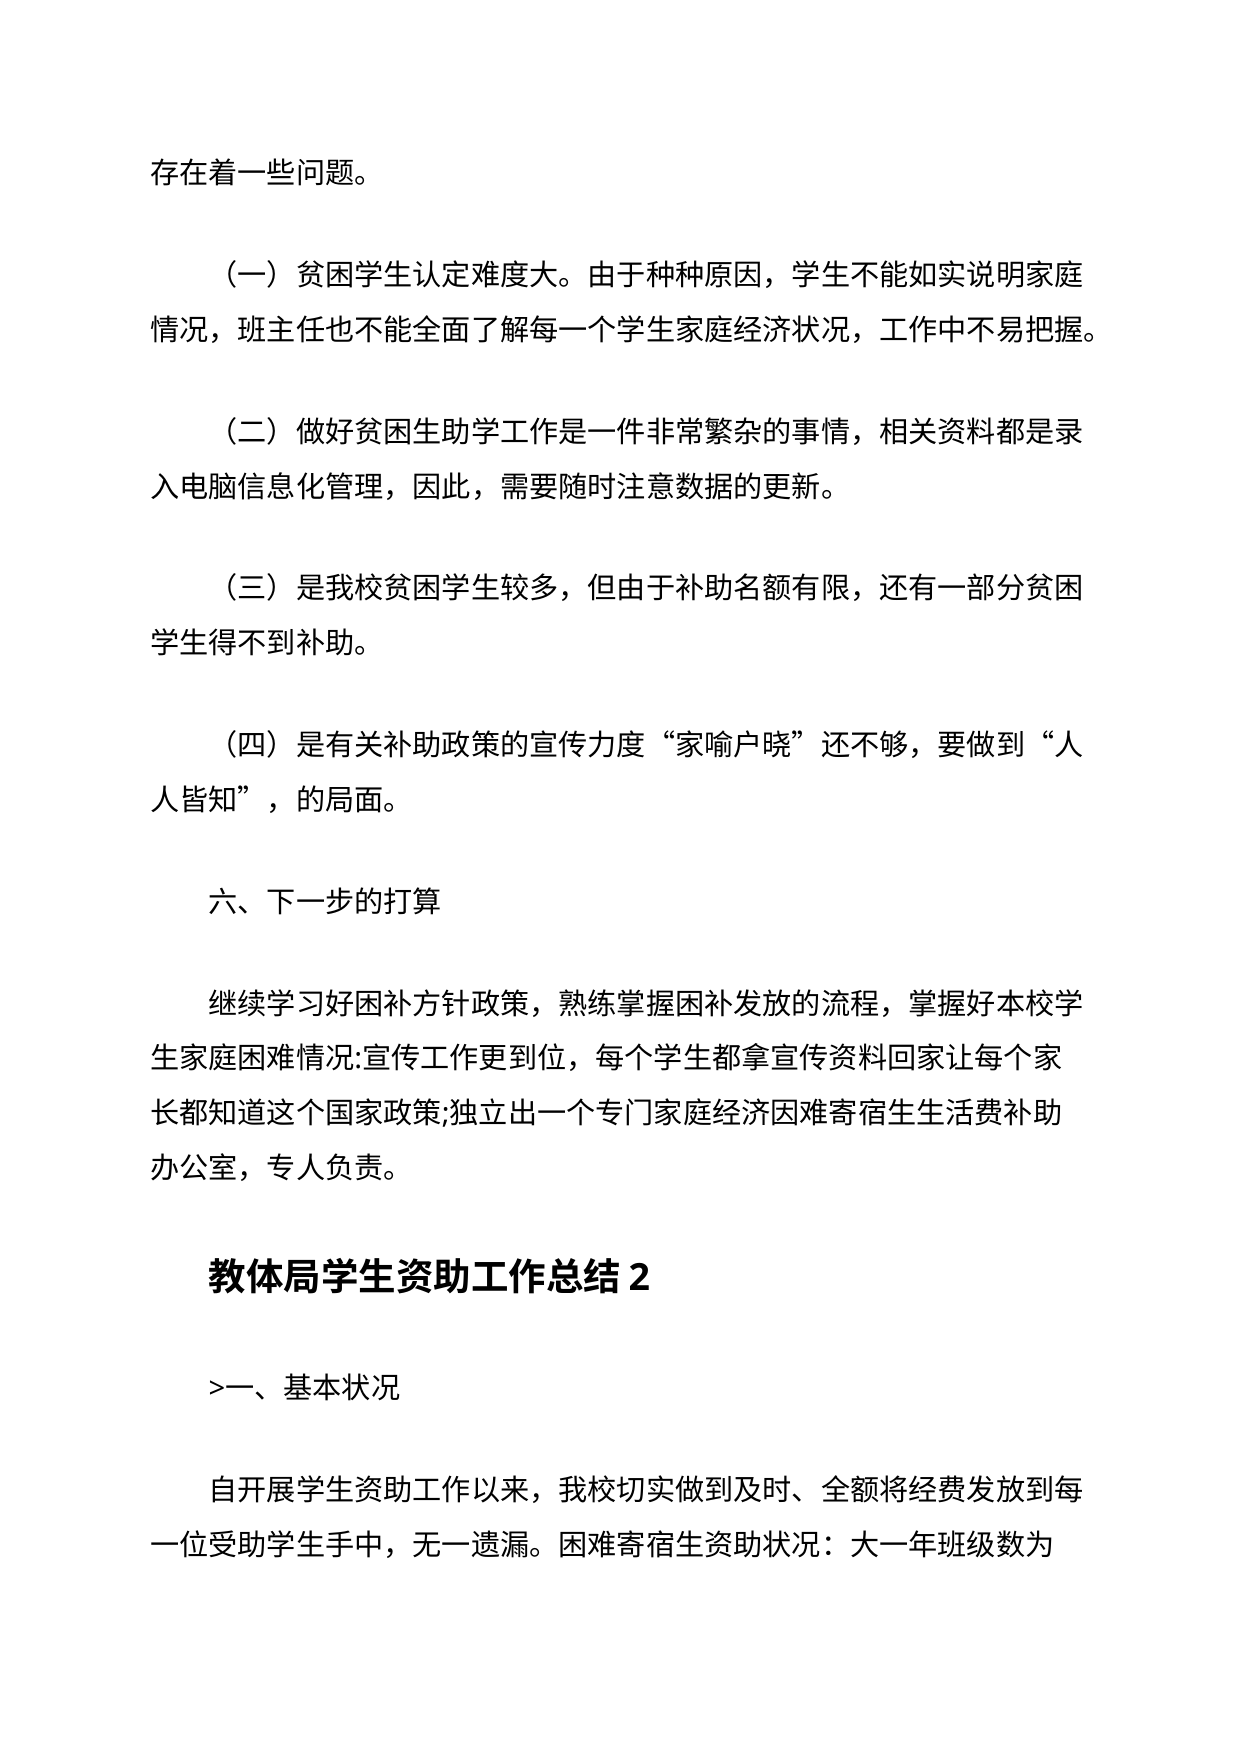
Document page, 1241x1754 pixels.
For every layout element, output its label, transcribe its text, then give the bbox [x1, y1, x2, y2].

text （一）贫困学生认定难度大。由于种种原因，学生不能如实说明家庭情况，班主任也不能全面了解每一个学生家庭经济状况，工作中不易把握。 [150, 252, 1090, 349]
text >一、基本状况 [150, 1364, 1090, 1407]
text 教体局学生资助工作总结2 [150, 1247, 1090, 1301]
text （三）是我校贫困学生较多，但由于补助名额有限，还有一部分贫困学生得不到补助。 [150, 565, 1090, 662]
text （四）是有关补助政策的宣传力度“家喻户晓”还不够，要做到“人人皆知”，的局面。 [150, 722, 1090, 819]
text 继续学习好困补方针政策，熟练掌握困补发放的流程，掌握好本校学生家庭困难情况:宣传工作更到位，每个学生都拿宣传资料回家让每个家长都知道这个国家政策;独立出一个专门家庭经济因难寄宿生生活费补助办公室，专人负责。 [150, 980, 1090, 1187]
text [150, 1466, 1090, 1564]
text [150, 150, 1090, 192]
text （二）做好贫困生助学工作是一件非常繁杂的事情，相关资料都是录入电脑信息化管理，因此，需要随时注意数据的更新。 [150, 408, 1090, 506]
text 六、下一步的打算 [150, 878, 1090, 921]
